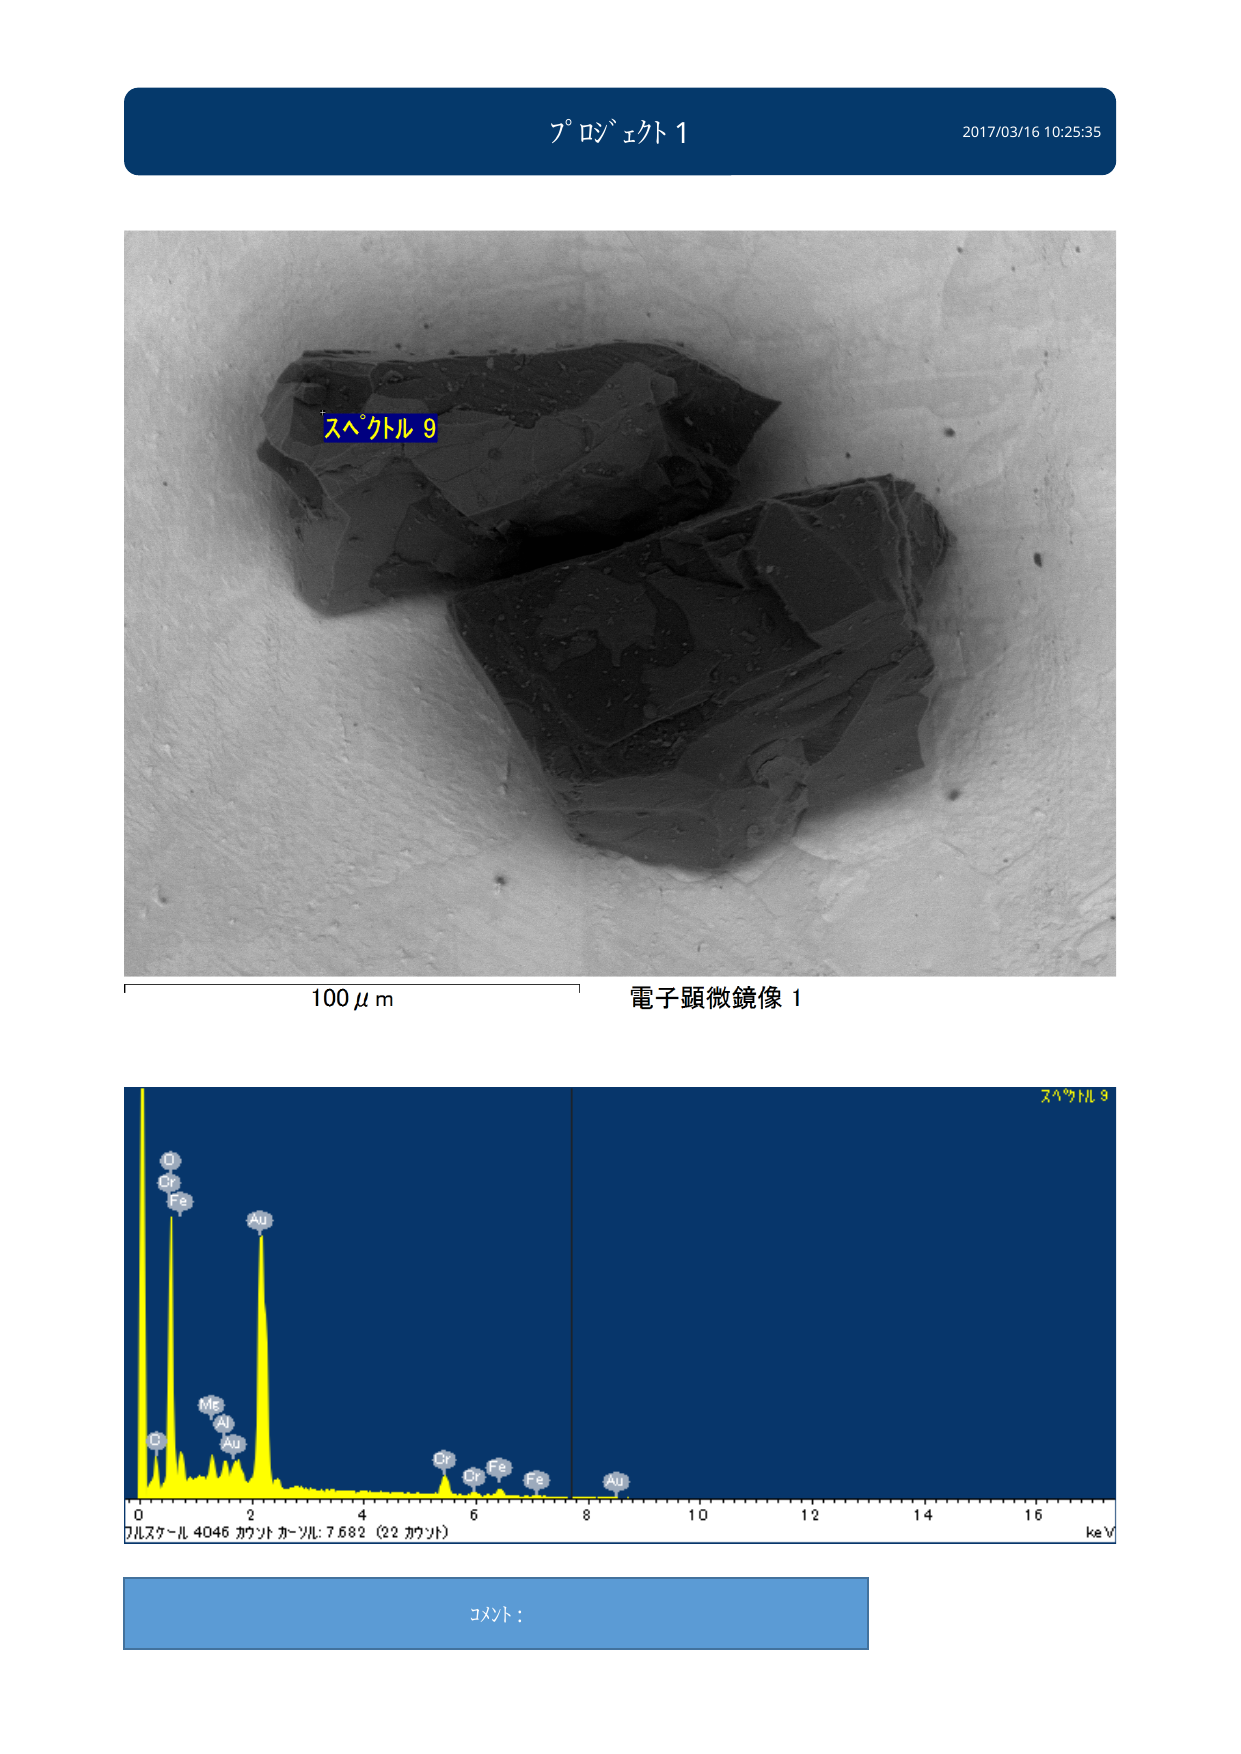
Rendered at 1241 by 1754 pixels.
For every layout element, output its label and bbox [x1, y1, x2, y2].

picture [124, 192, 1117, 1053]
picture [124, 1087, 1117, 1544]
